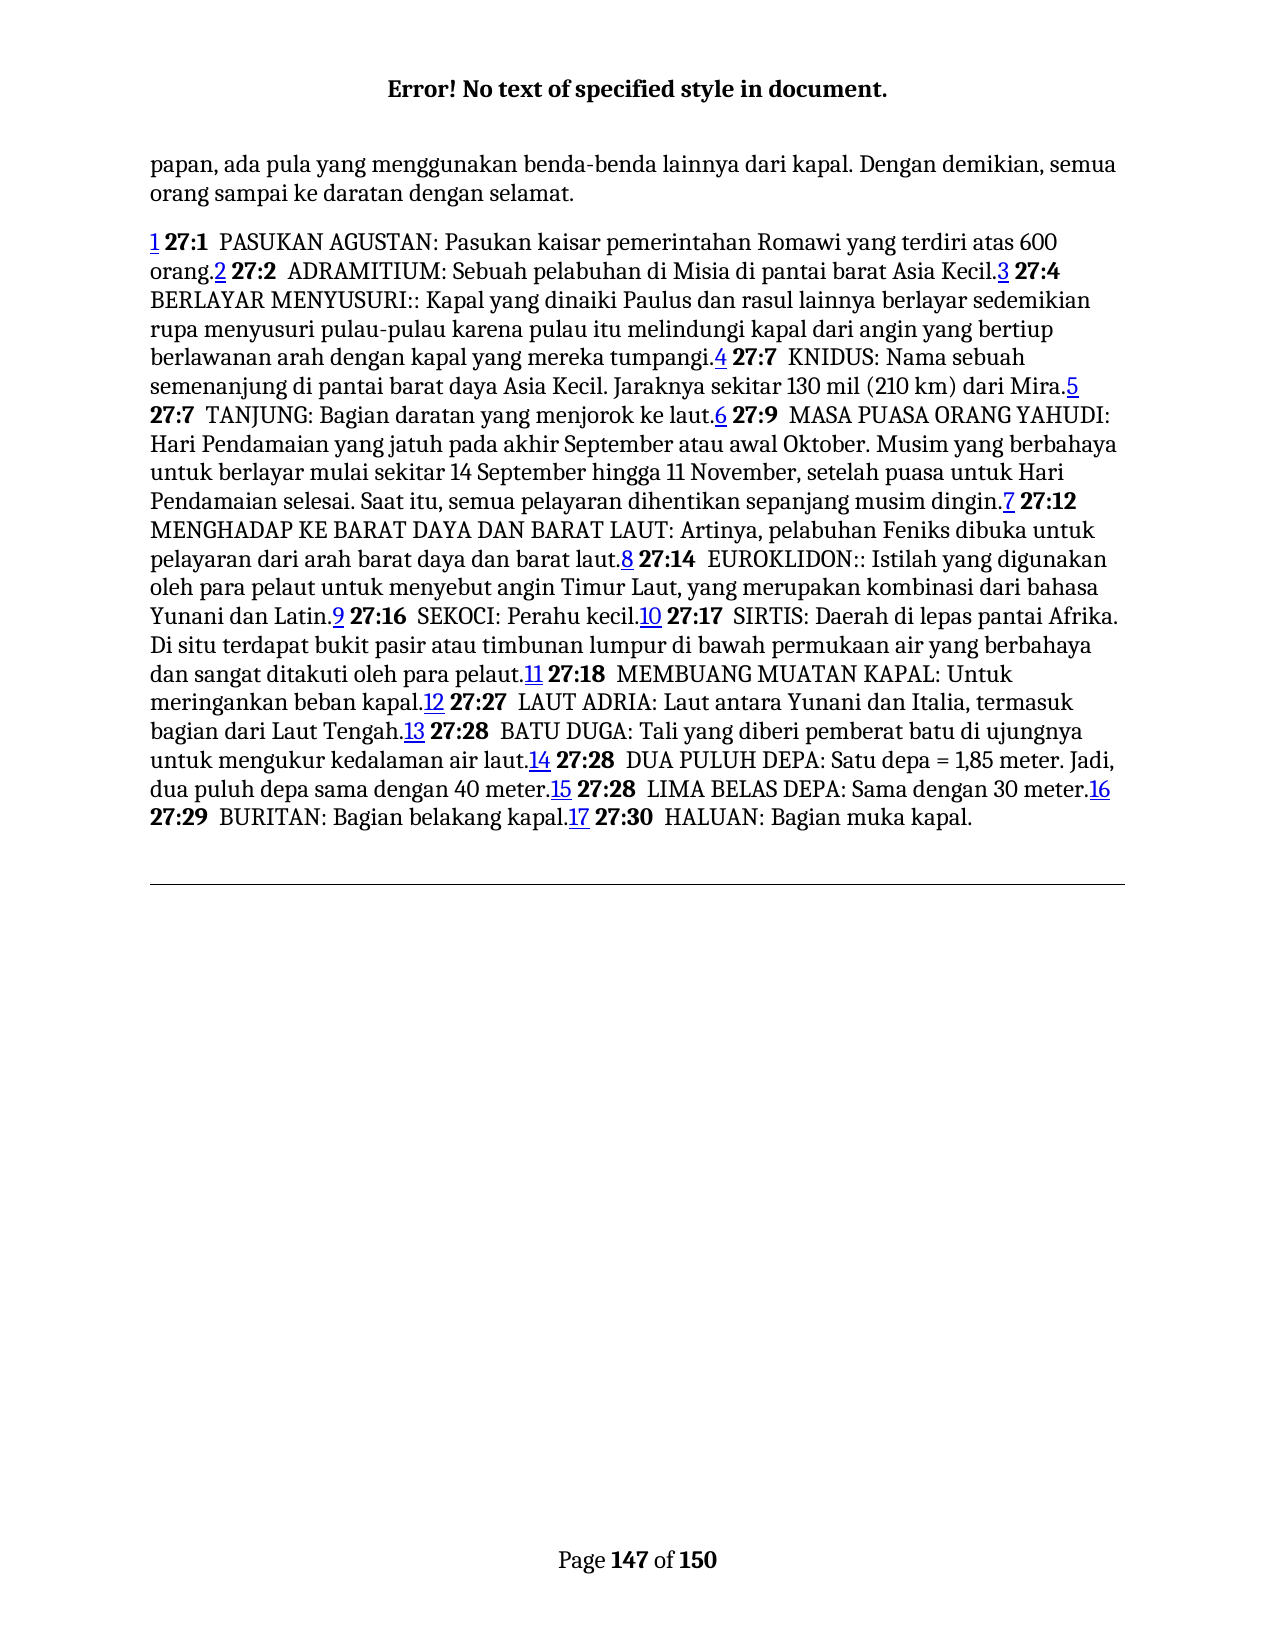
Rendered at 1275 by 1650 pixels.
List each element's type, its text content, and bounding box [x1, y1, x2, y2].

text 1 27:1 PASUKAN AGUSTAN: Pasukan kaisar pemerintahan Romawi yang terdiri atas 600 orang.2 27:2 ADRAMITIUM: Sebuah pelabuhan di Misia di pantai barat Asia Kecil.3 27:4 BERLAYAR MENYUSURI:: Kapal yang dinaiki Paulus dan rasul lainnya berlayar sedemikian rupa menyusuri pulau-pulau karena pulau itu melindungi kapal dari angin yang bertiup berlawanan arah dengan kapal yang mereka tumpangi.4 27:7 KNIDUS: Nama sebuah semenanjung di pantai barat daya Asia Kecil. Jaraknya sekitar 130 mil (210 km) dari Mira.5 27:7 TANJUNG: Bagian daratan yang menjorok ke laut.6 27:9 MASA PUASA ORANG YAHUDI: Hari Pendamaian yang jatuh pada akhir September atau awal Oktober. Musim yang berbahaya untuk berlayar mulai sekitar 14 September hingga 11 November, setelah puasa untuk Hari Pendamaian selesai. Saat itu, semua pelayaran dihentikan sepanjang musim dingin.7 27:12 MENGHADAP KE BARAT DAYA DAN BARAT LAUT: Artinya, pelabuhan Feniks dibuka untuk pelayaran dari arah barat daya dan barat laut.8 27:14 EUROKLIDON:: Istilah yang digunakan oleh para pelaut untuk menyebut angin Timur Laut, yang merupakan kombinasi dari bahasa Yunani dan Latin.9 27:16 SEKOCI: Perahu kecil.10 27:17 SIRTIS: Daerah di lepas pantai Afrika. Di situ terdapat bukit pasir atau timbunan lumpur di bawah permukaan air yang berbahaya dan sangat ditakuti oleh para pelaut.11 27:18 MEMBUANG MUATAN KAPAL: Untuk meringankan beban kapal.12 27:27 LAUT ADRIA: Laut antara Yunani dan Italia, termasuk bagian dari Laut Tengah.13 27:28 BATU DUGA: Tali yang diberi pemberat batu di ujungnya untuk mengukur kedalaman air laut.14 27:28 DUA PULUH DEPA: Satu depa = 1,85 meter. Jadi, dua puluh depa sama dengan 40 meter.15 27:28 LIMA BELAS DEPA: Sama dengan 30 meter.16 27:29 BURITAN: Bagian belakang kapal.17 27:30 HALUAN: Bagian muka kapal. [150, 228, 1125, 832]
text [150, 150, 1125, 207]
